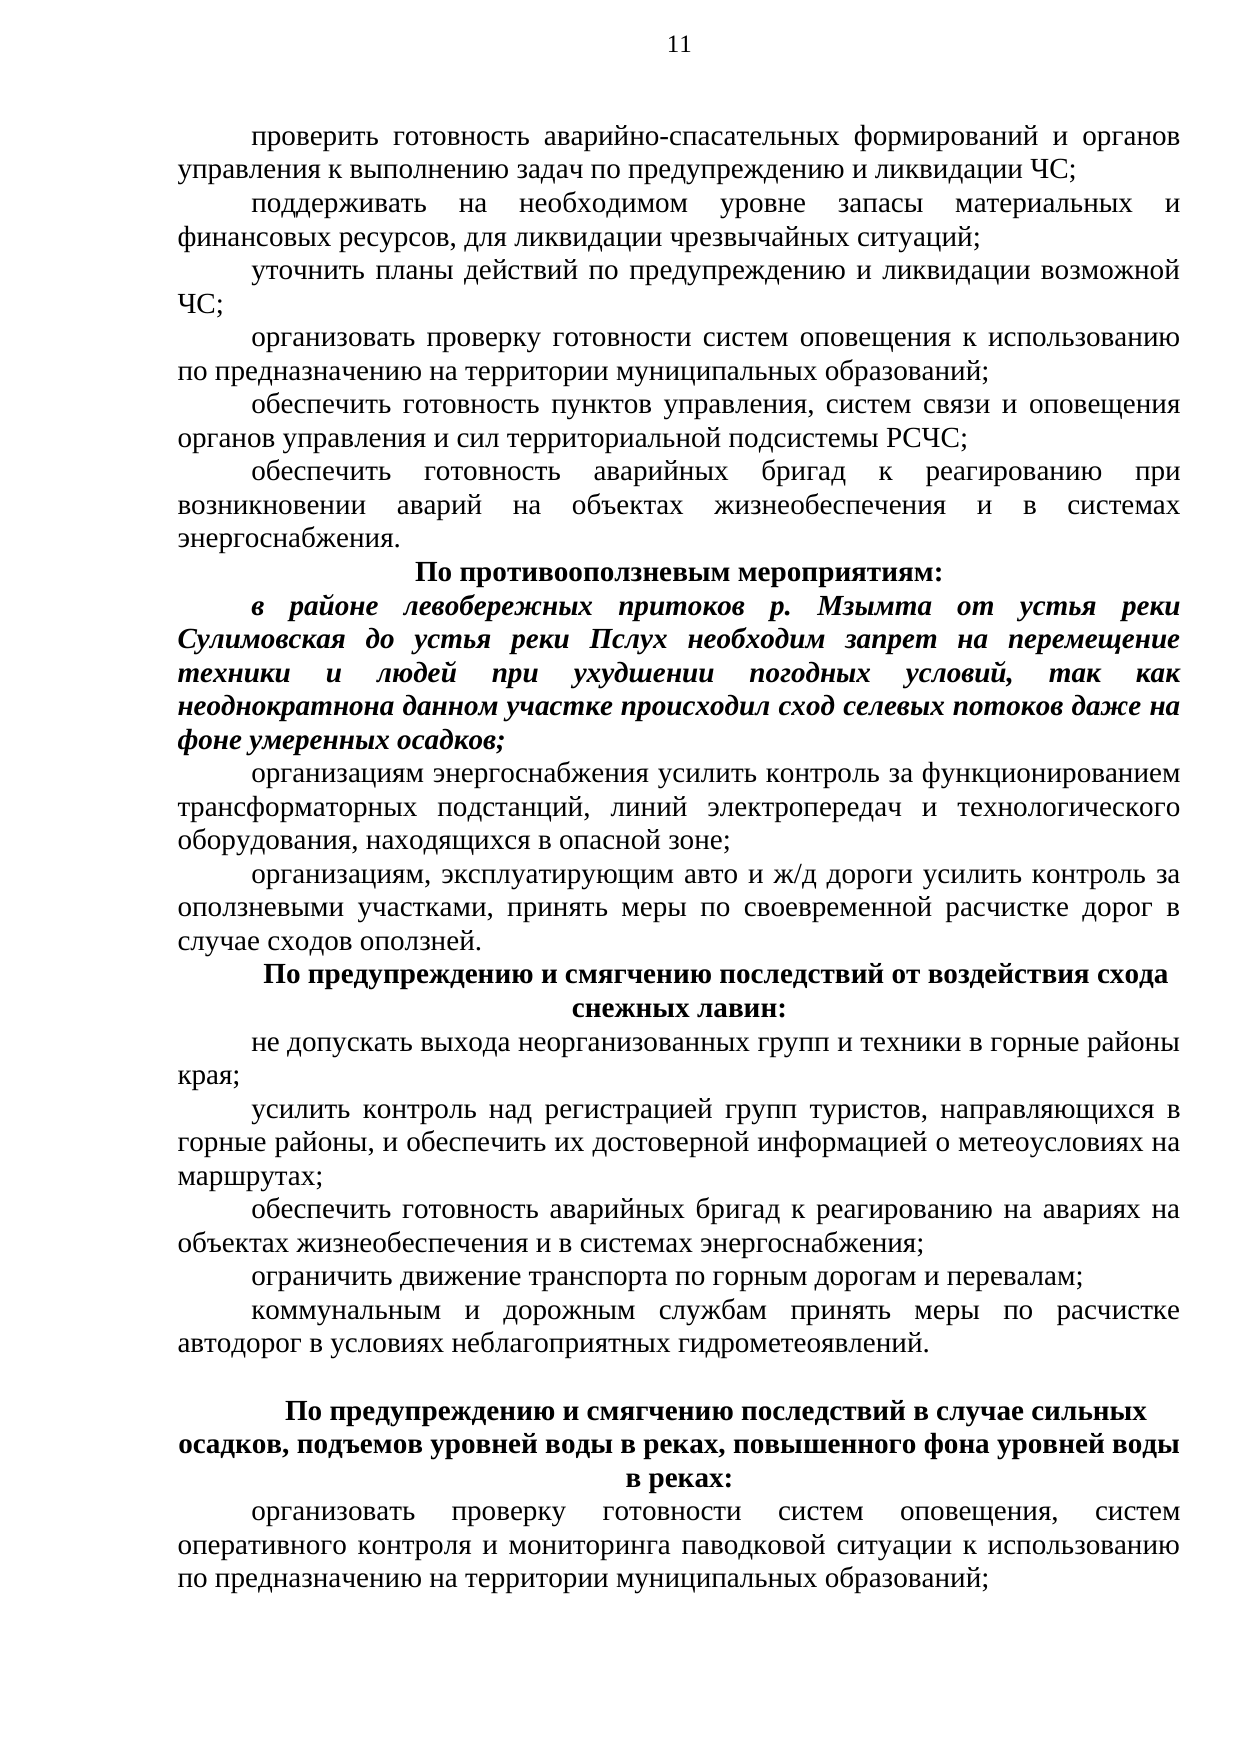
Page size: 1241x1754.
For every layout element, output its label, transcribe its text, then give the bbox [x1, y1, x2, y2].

text организациям, эксплуатирующим авто и ж/д дороги усилить контроль за оползневыми участками, принять меры по своевременной расчистке дорог в случае сходов оползней. [177, 856, 1181, 957]
text уточнить планы действий по предупреждению и ликвидации возможной ЧС; [177, 252, 1181, 319]
text По предупреждению и смягчению последствий от воздействия схода снежных лавин: [177, 957, 1181, 1024]
text в районе левобережных притоков р. Мзымта от устья реки Сулимовская до устья реки Пслух необходим запрет на перемещение техники и людей при ухудшении погодных условий, так как неоднократнона данном участке происходил сход селевых потоков даже на фоне умеренных осадков; [177, 588, 1181, 755]
text организациям энергоснабжения усилить контроль за функционированием трансформаторных подстанций, линий электропередач и технологического оборудования, находящихся в опасной зоне; [177, 755, 1181, 856]
text По предупреждению и смягчению последствий в случае сильных осадков, подъемов уровней воды в реках, повышенного фона уровней воды в реках: [177, 1393, 1181, 1493]
text поддерживать на необходимом уровне запасы материальных и финансовых ресурсов, для ликвидации чрезвычайных ситуаций; [177, 185, 1181, 252]
text ограничить движение транспорта по горным дорогам и перевалам; [177, 1258, 1181, 1292]
text не допускать выхода неорганизованных групп и техники в горные районы края; [177, 1024, 1181, 1091]
text усилить контроль над регистрацией групп туристов, направляющихся в горные районы, и обеспечить их достоверной информацией о метеоусловиях на маршрутах; [177, 1091, 1181, 1191]
text организовать проверку готовности систем оповещения, систем оперативного контроля и мониторинга паводковой ситуации к использованию по предназначению на территории муниципальных образований; [177, 1493, 1181, 1594]
text обеспечить готовность аварийных бригад к реагированию при возникновении аварий на объектах жизнеобеспечения и в системах энергоснабжения. [177, 453, 1181, 554]
text организовать проверку готовности систем оповещения к использованию по предназначению на территории муниципальных образований; [177, 319, 1181, 386]
text обеспечить готовность аварийных бригад к реагированию на авариях на объектах жизнеобеспечения и в системах энергоснабжения; [177, 1191, 1181, 1258]
text обеспечить готовность пунктов управления, систем связи и оповещения органов управления и сил территориальной подсистемы РСЧС; [177, 386, 1181, 453]
text По противооползневым мероприятиям: [177, 554, 1181, 588]
text проверить готовность аварийно-спасательных формирований и органов управления к выполнению задач по предупреждению и ликвидации ЧС; [177, 118, 1181, 185]
text коммунальным и дорожным службам принять меры по расчистке автодорог в условиях неблагоприятных гидрометеоявлений. [177, 1292, 1181, 1359]
